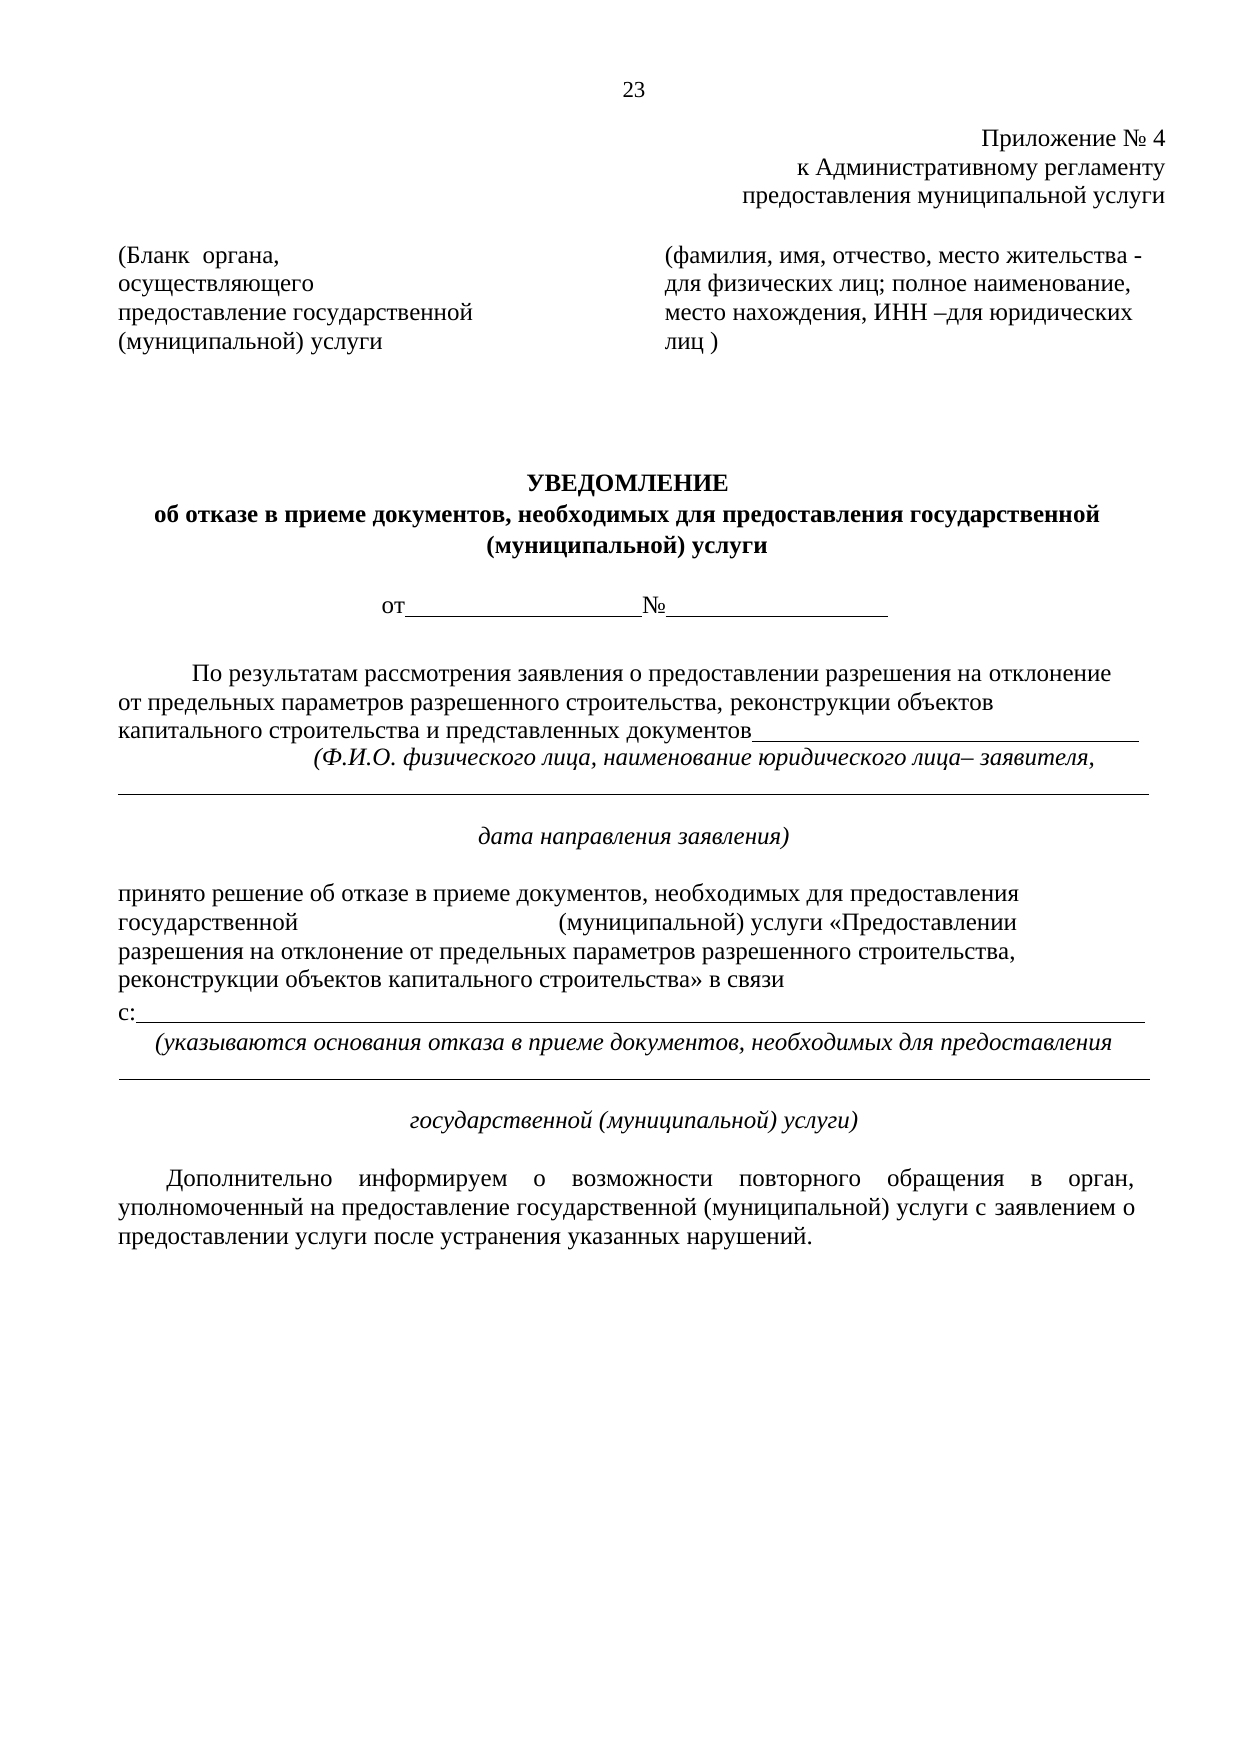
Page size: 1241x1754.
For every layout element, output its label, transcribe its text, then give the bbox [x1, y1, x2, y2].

text Дополнительно информируем о возможности повторного обращения в орган, уполномоченный на предоставление государственной (муниципальной) услуги с заявлением о предоставлении услуги после устранения указанных нарушений. [118, 1163, 1135, 1249]
text (указываются основания отказа в приеме документов, необходимых для предоставления [123, 1027, 1147, 1055]
text Приложение № 4 [918, 123, 1165, 152]
text об отказе в приеме документов, необходимых для предоставления государственной (муниципальной) услуги [123, 499, 1131, 559]
text дата направления заявления) [123, 824, 1146, 849]
text УВЕДОМЛЕНИЕ [109, 468, 1146, 497]
text от № [104, 591, 1165, 619]
text с: [118, 993, 1165, 1027]
text государственной (муниципальной) услуги) [123, 1109, 1147, 1134]
text (фамилия, имя, отчество, место жительства - для физических лиц; полное наименование, место нахождения, ИНН –для юридических лиц ) [664, 240, 1165, 355]
text к Административному регламенту предоставления муниципальной услуги [722, 152, 1165, 209]
text По результатам рассмотрения заявления о предоставлении разрешения на отклонение от предельных параметров разрешенного строительства, реконструкции объектов капитального строительства и представленных документов [118, 658, 1139, 744]
text принято решение об отказе в приеме документов, необходимых для предоставления государственной (муниципальной) услуги «Предоставлении разрешения на отклонение от предельных параметров разрешенного строительства, реконструкции объектов капитального строительства» в связи [118, 878, 1093, 993]
text (Ф.И.О. физического лица, наименование юридического лица– заявителя, [313, 744, 1165, 771]
text (Бланк органа, осуществляющего предоставление государственной (муниципальной) услуги [118, 240, 474, 355]
